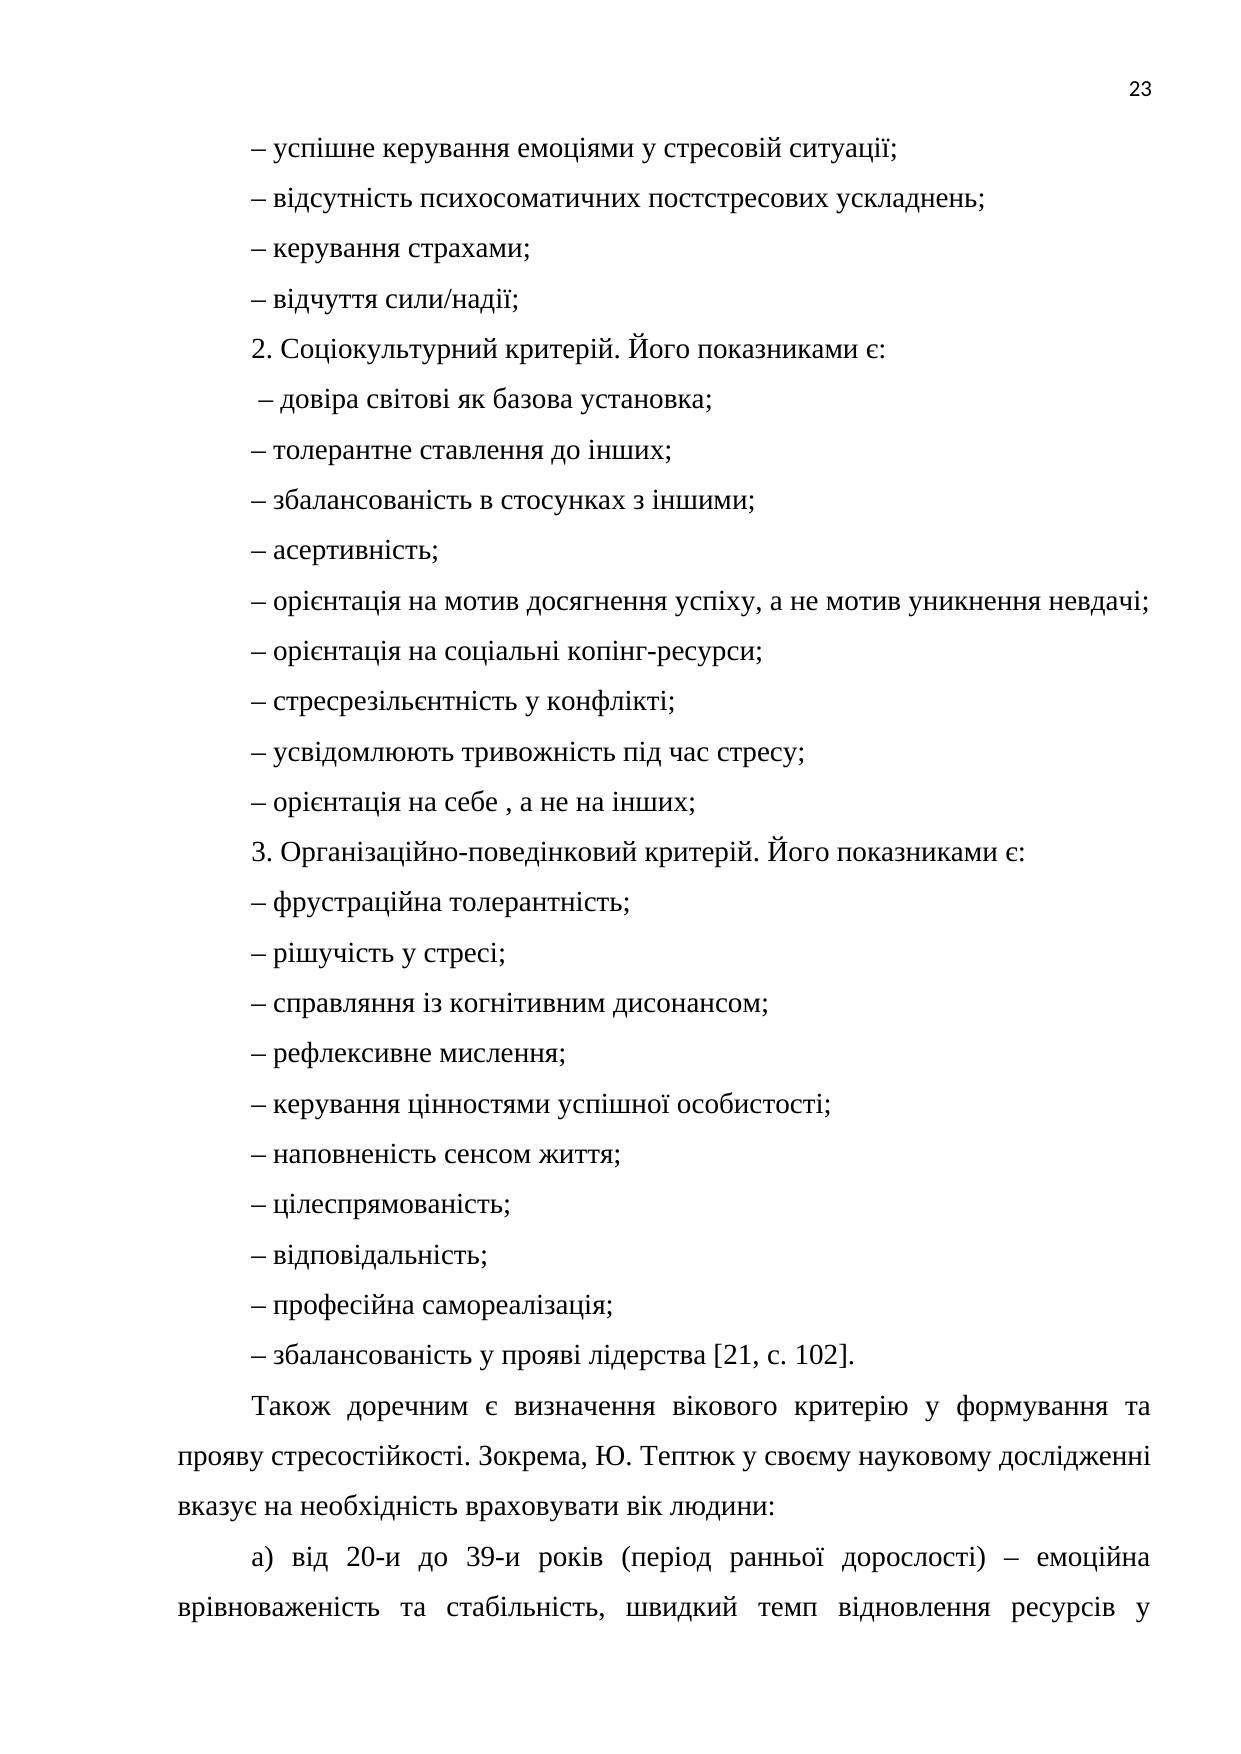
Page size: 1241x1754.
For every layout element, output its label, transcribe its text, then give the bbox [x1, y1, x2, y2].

text 2. Соціокультурний критерій. Його показниками є: [177, 331, 1152, 365]
text – збалансованість у прояві лідерства [21, с. 102]. [177, 1337, 1152, 1371]
text – цілеспрямованість; [177, 1186, 1152, 1220]
text – керування страхами; [177, 231, 1152, 264]
text – толерантне ставлення до інших; [177, 432, 1152, 465]
text – наповненість сенсом життя; [177, 1136, 1152, 1170]
text – рефлексивне мислення; [177, 1036, 1152, 1069]
text – відповідальність; [177, 1237, 1152, 1270]
text – орієнтація на мотив досягнення успіху, а не мотив уникнення невдачі; [177, 583, 1152, 616]
text – орієнтація на себе , а не на інших; [177, 784, 1152, 817]
text 3. Організаційно-поведінковий критерій. Його показниками є: [177, 834, 1152, 868]
text – відсутність психосоматичних постстресових ускладнень; [177, 180, 1152, 214]
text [177, 1539, 1152, 1622]
text – орієнтація на соціальні копінг-ресурси; [177, 633, 1152, 667]
text – справляння із когнітивним дисонансом; [177, 985, 1152, 1019]
text – усвідомлюють тривожність під час стресу; [177, 734, 1152, 767]
text – відчуття сили/надії; [177, 281, 1152, 314]
text – рішучість у стресі; [177, 935, 1152, 968]
text – стресрезільєнтність у конфлікті; [177, 683, 1152, 717]
text – успішне керування емоціями у стресовій ситуації; [177, 130, 1152, 163]
text – довіра світові як базова установка; [177, 381, 1152, 415]
text – збалансованість в стосунках з іншими; [177, 482, 1152, 516]
text – керування цінностями успішної особистості; [177, 1086, 1152, 1119]
text – фрустраційна толерантність; [177, 884, 1152, 918]
text – професійна самореалізація; [177, 1287, 1152, 1321]
text Також доречним є визначення вікового критерію у формування та прояву стресостійкості. Зокрема, Ю. Тептюк у своєму науковому дослідженні вказує на необхідність враховувати вік людини: [177, 1388, 1152, 1522]
text – асертивність; [177, 532, 1152, 566]
